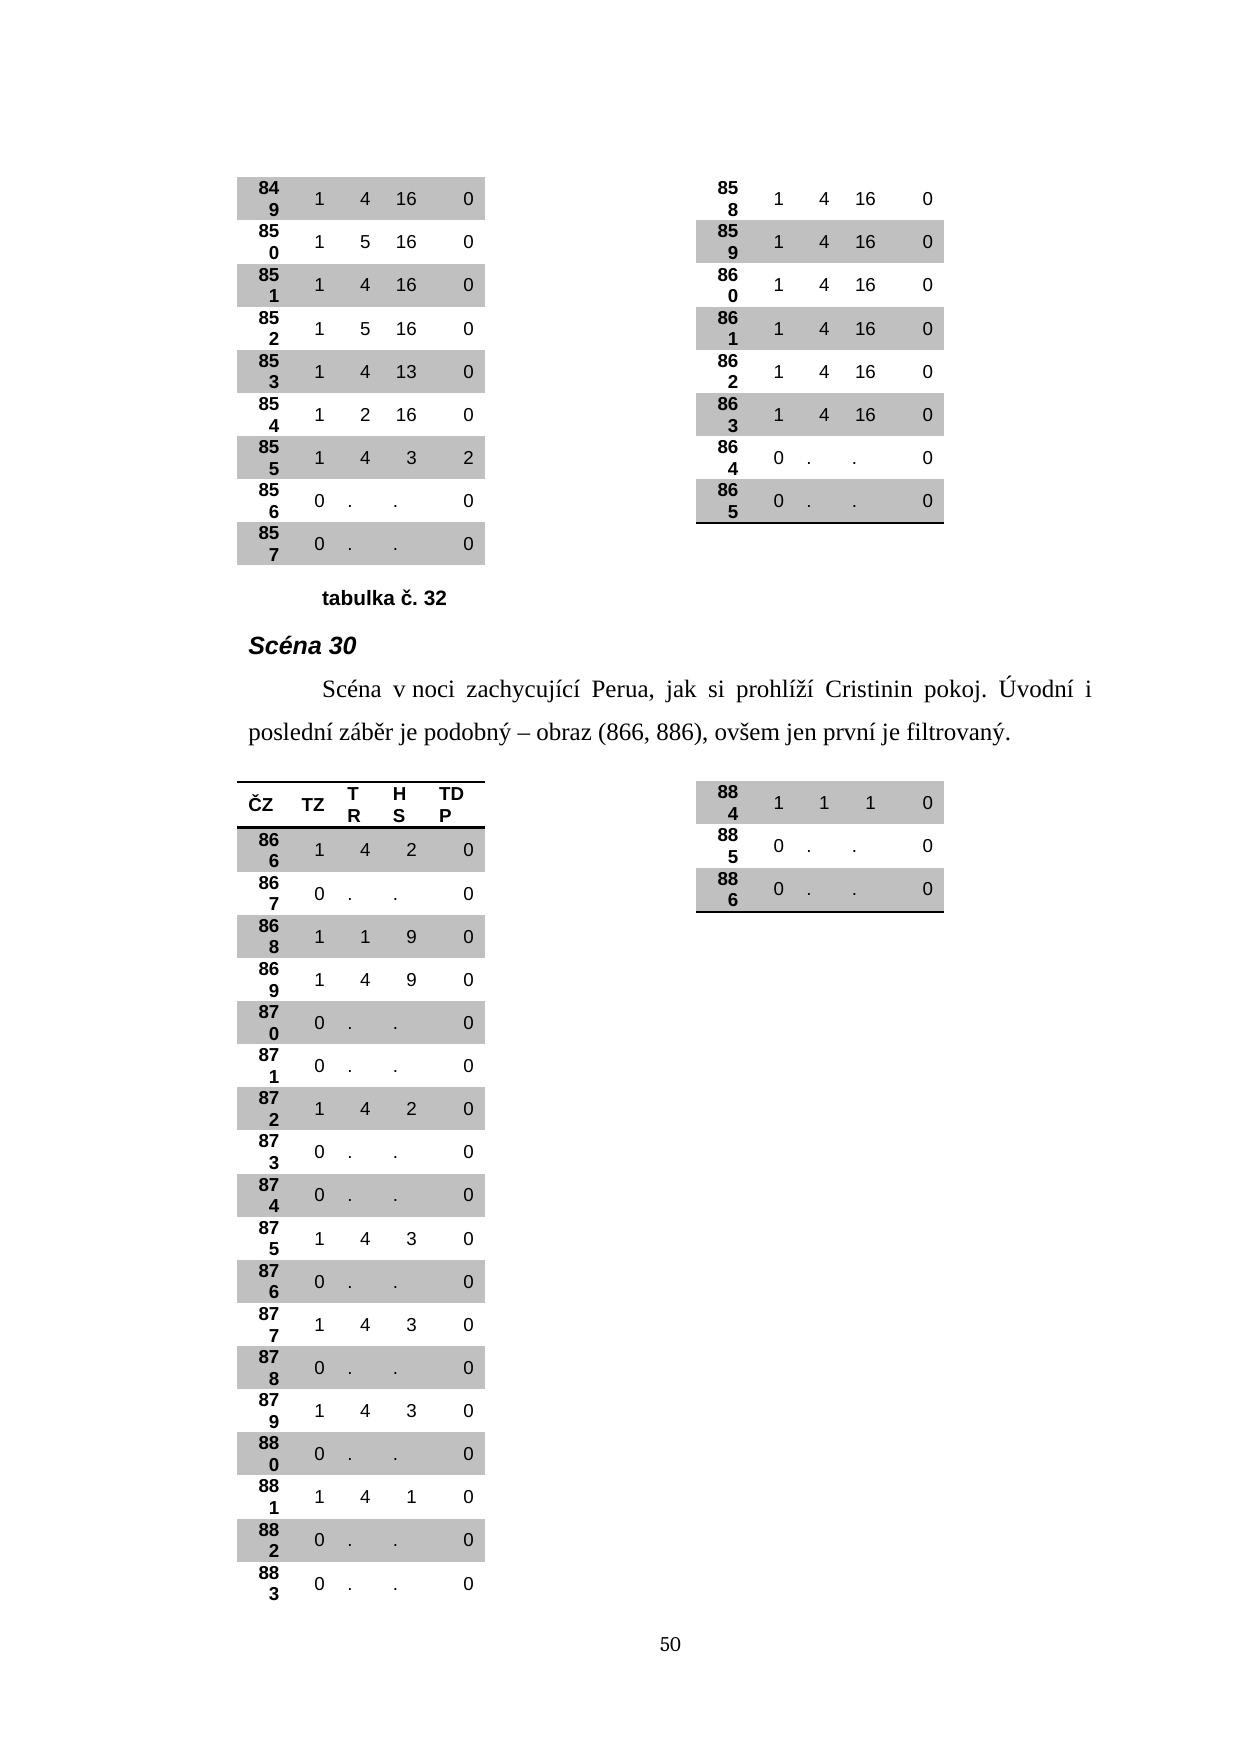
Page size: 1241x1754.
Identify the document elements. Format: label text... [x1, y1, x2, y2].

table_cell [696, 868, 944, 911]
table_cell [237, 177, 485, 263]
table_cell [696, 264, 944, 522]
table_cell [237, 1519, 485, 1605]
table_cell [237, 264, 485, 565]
subtitle Scéna 30 [248, 631, 1092, 660]
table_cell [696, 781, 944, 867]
text Scéna v noci zachycující Perua, jak si prohlíží Cristinin pokoj. Úvodní i poslední záběr je podobný – obraz (866, 886), ovšem jen první je filtrovaný. [248, 674, 1092, 746]
text tabulka č. 32 [248, 586, 1092, 610]
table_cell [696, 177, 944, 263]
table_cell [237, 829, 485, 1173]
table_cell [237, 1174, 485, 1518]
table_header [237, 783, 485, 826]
